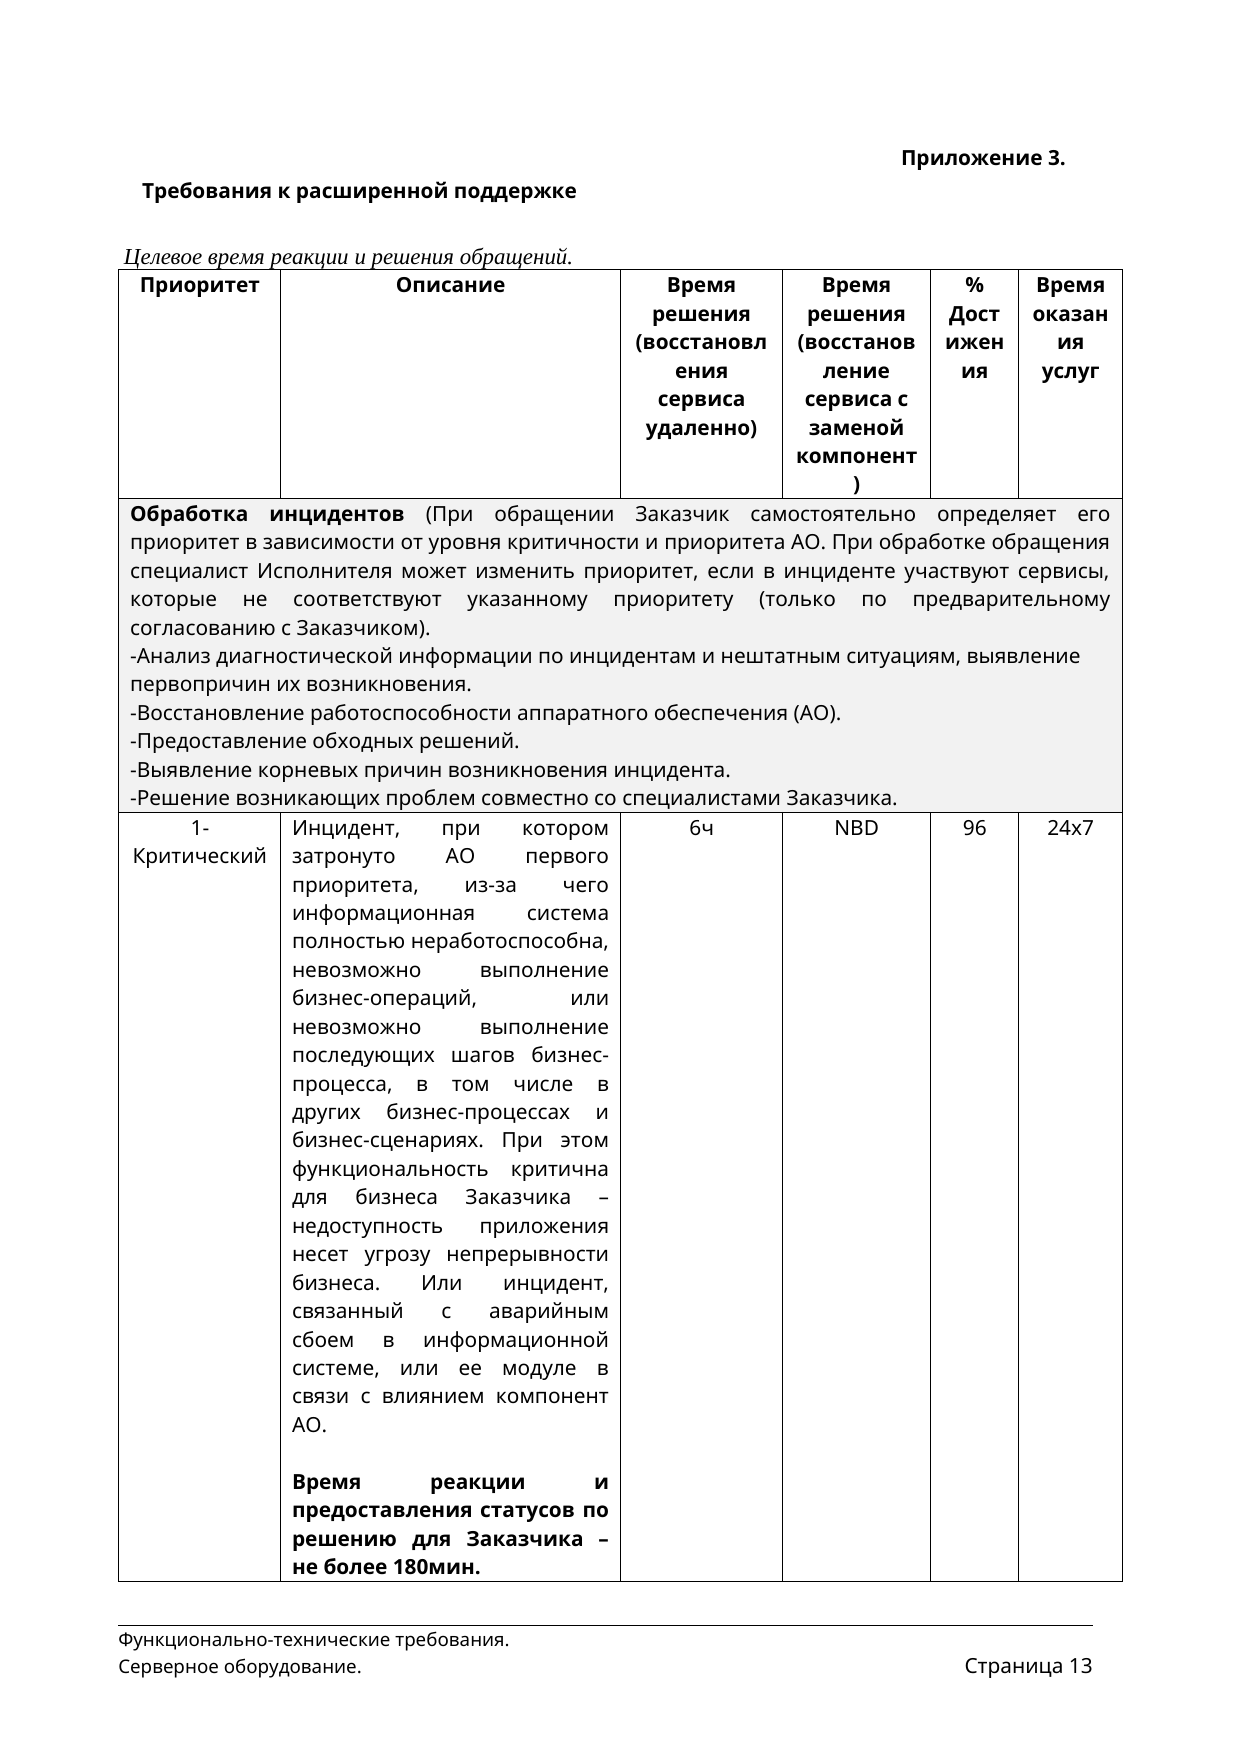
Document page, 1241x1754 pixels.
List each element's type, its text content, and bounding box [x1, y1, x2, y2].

table_cell 1-Критический [119, 813, 280, 1581]
table_header Приоритет [119, 270, 280, 498]
table_header % Достижения [931, 270, 1018, 498]
table_cell NBD [783, 813, 930, 1581]
table_cell 96 [931, 813, 1018, 1581]
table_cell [281, 813, 620, 1581]
table_cell Обработка инцидентов (При обращении Заказчик самостоятельно определяет его приоритет в зависимости от уровня критичности и приоритета АО. При обработке обращения специалист Исполнителя может изменить приоритет, если в инциденте участвуют сервисы, которые не соответствуют указанному приоритету (только по предварительному согласованию с Заказчиком). -Анализ диагностической информации по инцидентам и нештатным ситуациям, выявление первопричин их возникновения. -Восстановление работоспособности аппаратного обеспечения (АО). -Предоставление обходных решений. -Выявление корневых причин возникновения инцидента. -Решение возникающих проблем совместно со специалистами Заказчика. [119, 499, 1122, 812]
text Целевое время реакции и решения обращений. [118, 243, 1093, 269]
table_cell 6ч [621, 813, 782, 1581]
table_header Описание [281, 270, 620, 498]
table_cell 24х7 [1019, 813, 1122, 1581]
table_header Время оказания услуг [1019, 270, 1122, 498]
table_header Время решения (восстановление сервиса с заменой компонент) [783, 270, 930, 498]
table_header Время решения (восстановления сервиса удаленно) [621, 270, 782, 498]
subtitle Приложение 3. Требования к расширенной поддержке [142, 143, 1093, 204]
